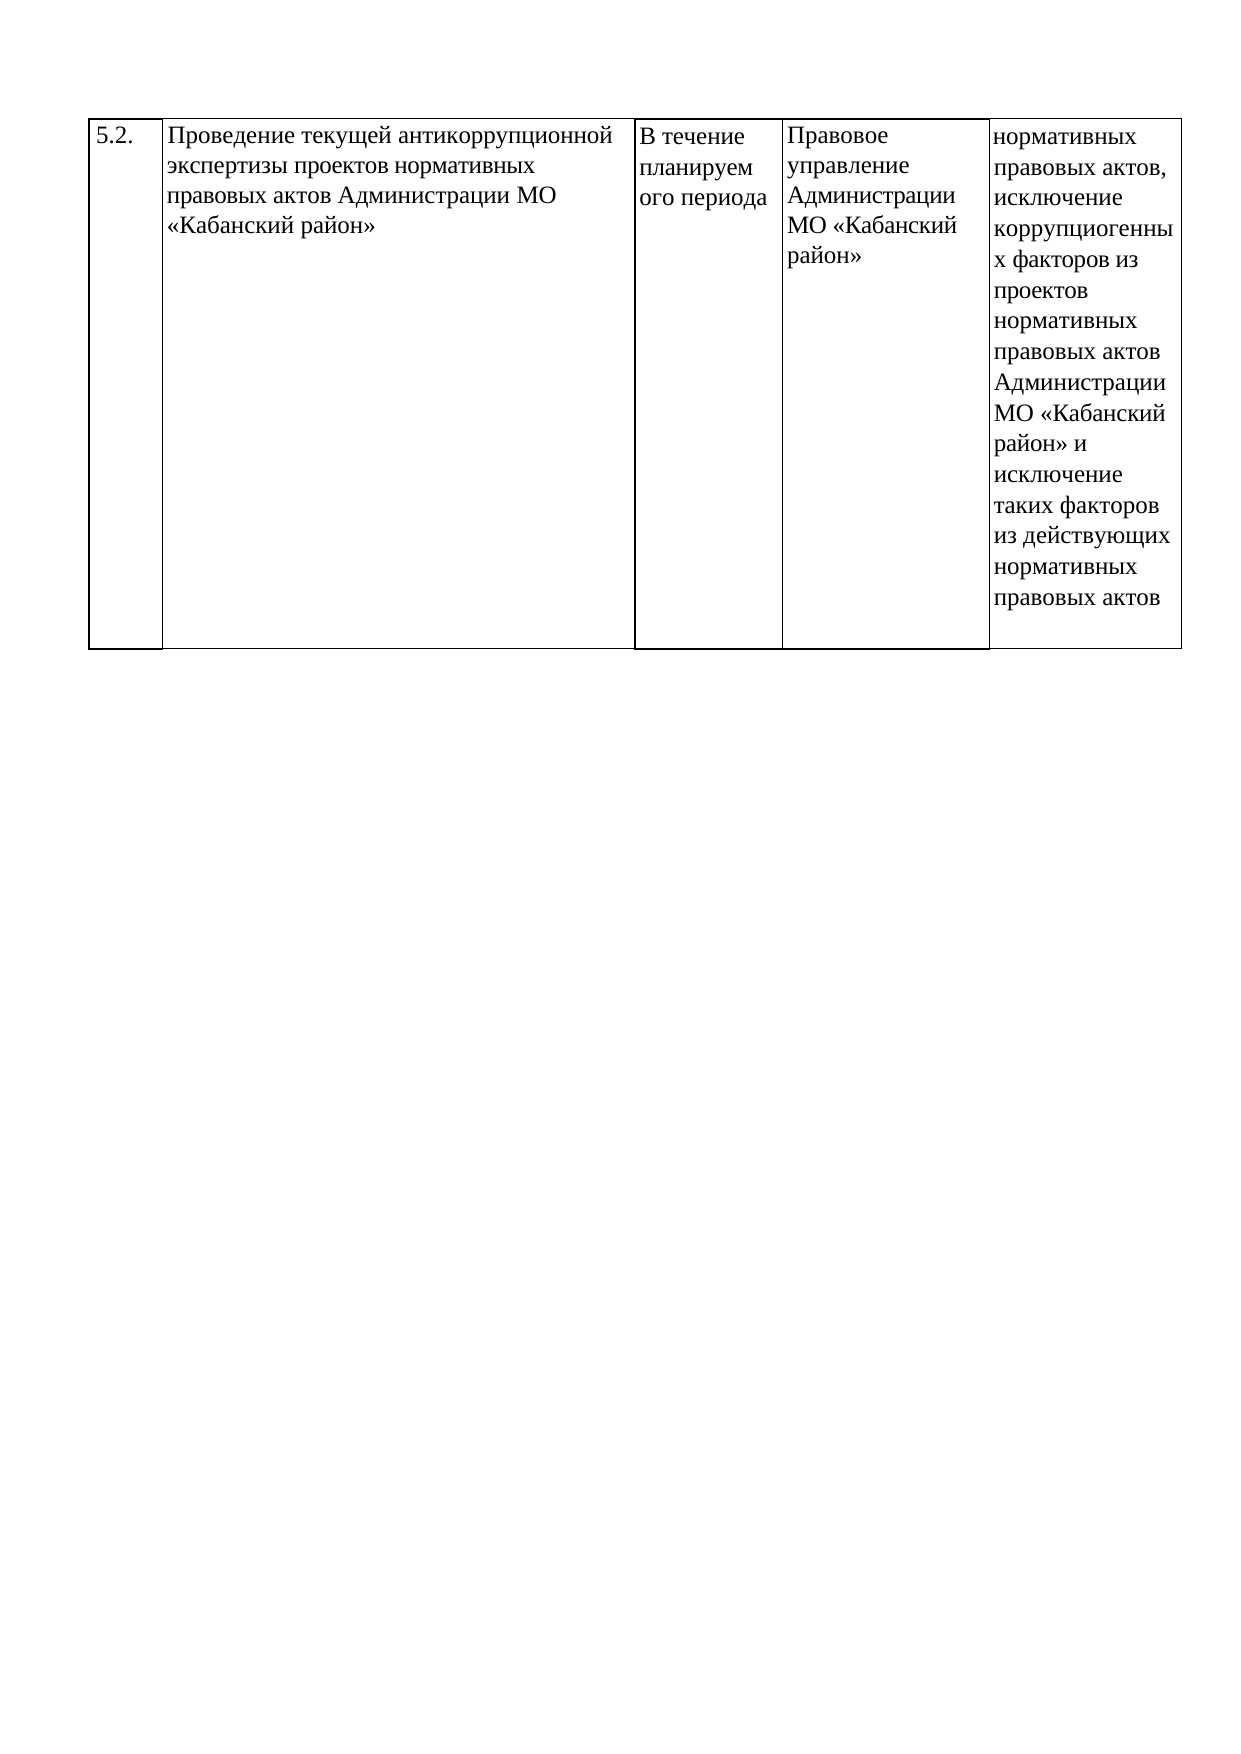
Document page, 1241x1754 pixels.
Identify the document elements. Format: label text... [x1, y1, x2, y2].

table_cell нормативных правовых актов, исключение коррупциогенных факторов из проектов нормативных правовых актов Администрации МО «Кабанский район» и исключение таких факторов из действующих нормативных правовых актов [990, 119, 1181, 648]
table_cell 5.2. [90, 120, 162, 648]
table_cell В течение планируем ого периода [636, 120, 782, 648]
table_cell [783, 120, 989, 648]
table_cell Проведение текущей антикоррупционной экспертизы проектов нормативных правовых актов Администрации МО «Кабанский район» [163, 119, 634, 648]
